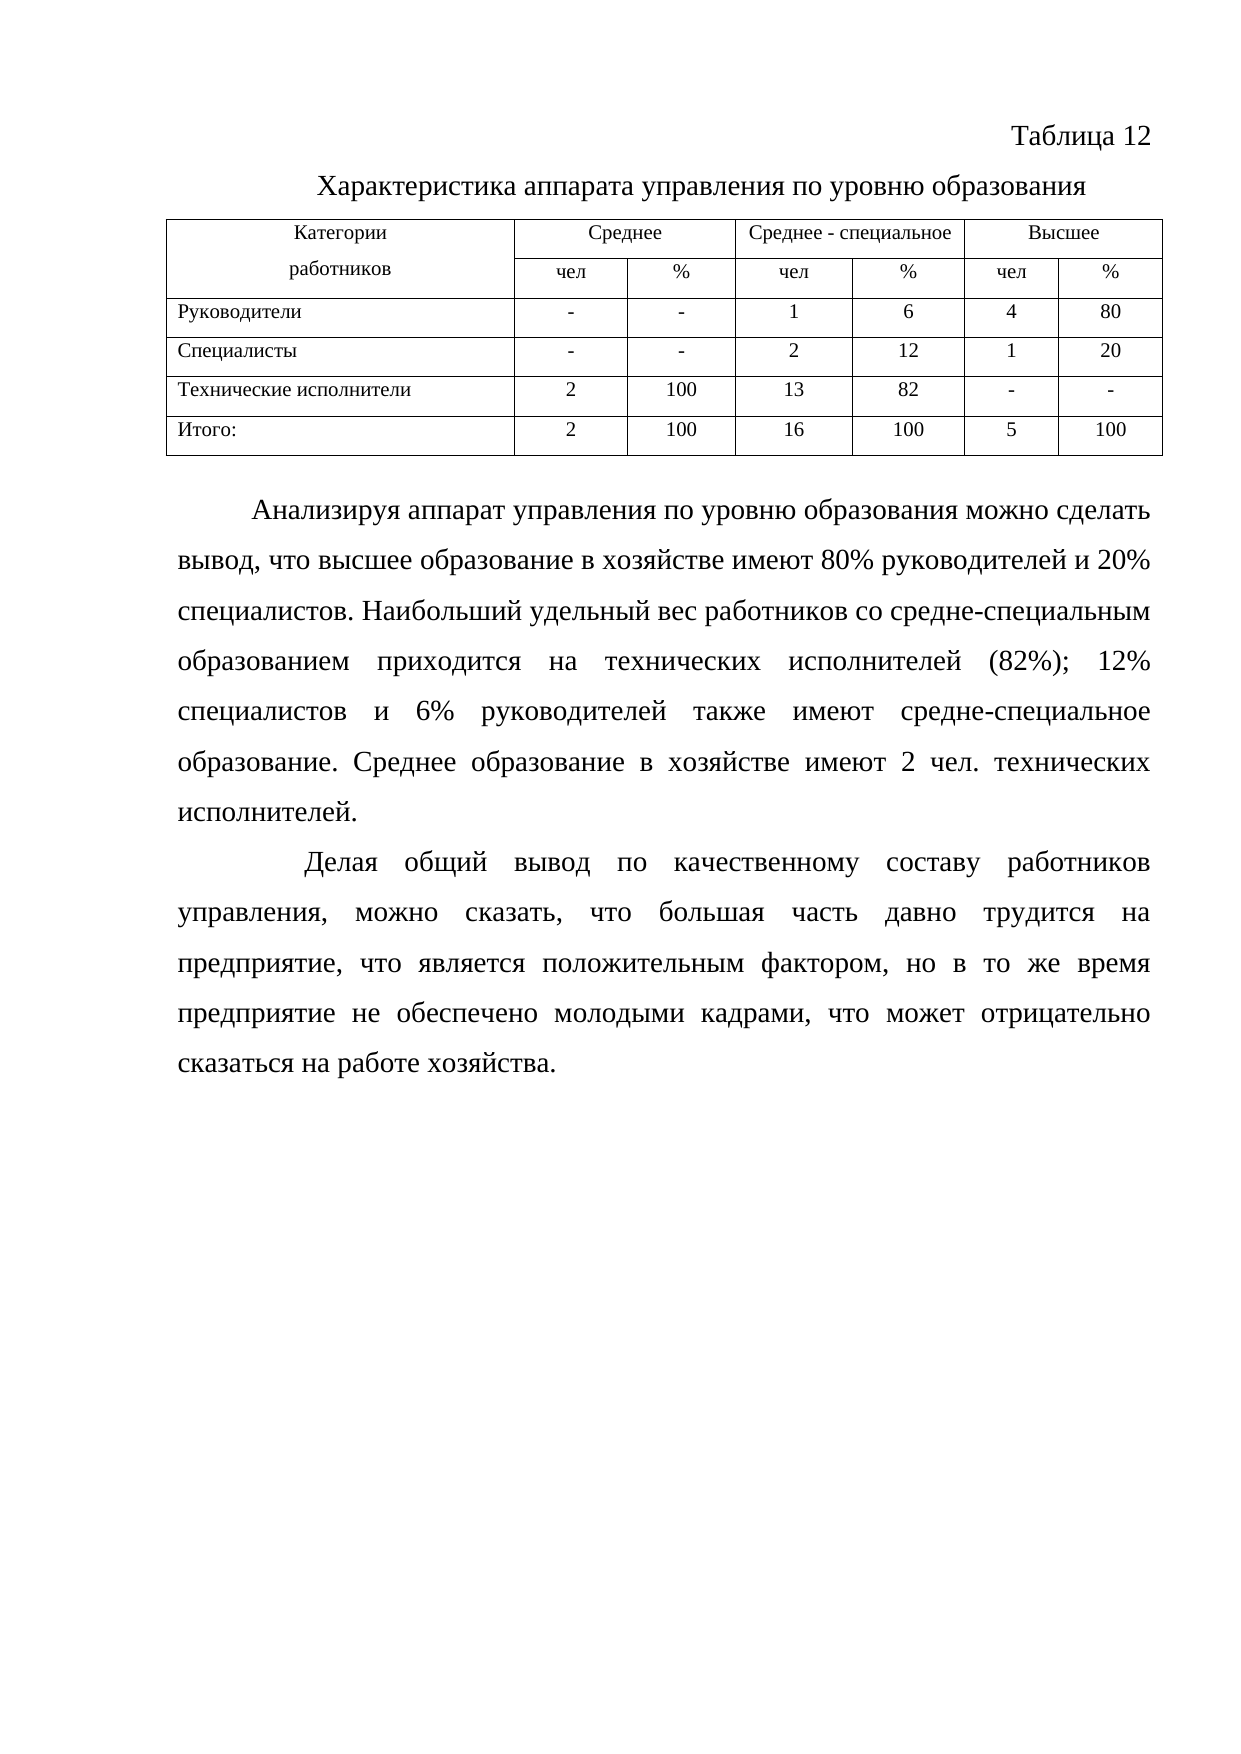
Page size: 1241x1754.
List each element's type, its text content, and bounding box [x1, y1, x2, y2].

table_cell - [515, 338, 627, 376]
text Таблица 12 [177, 118, 1152, 152]
table_cell 13 [736, 377, 852, 416]
table_cell - [628, 338, 735, 376]
table_cell Технические исполнители [167, 377, 514, 416]
table_cell 2 [515, 417, 627, 455]
table_header Среднее [515, 220, 735, 258]
table_cell чел [965, 259, 1058, 297]
table_cell 100 [1059, 417, 1162, 455]
table_cell % [853, 259, 964, 297]
table_cell 16 [736, 417, 852, 455]
table_header Среднее - специальное [736, 220, 964, 258]
table_cell Руководители [167, 299, 514, 337]
table_cell 82 [853, 377, 964, 416]
table_header Высшее [965, 220, 1162, 258]
table_cell 80 [1059, 299, 1162, 337]
table_cell 1 [736, 299, 852, 337]
table_cell 100 [853, 417, 964, 455]
table_cell 1 [965, 338, 1058, 376]
table_cell чел [515, 259, 627, 297]
table_cell чел [736, 259, 852, 297]
table_cell 5 [965, 417, 1058, 455]
table_cell - [628, 299, 735, 337]
table_header Категории работников [167, 220, 514, 297]
text Характеристика аппарата управления по уровню образования [177, 168, 1152, 202]
table_cell 20 [1059, 338, 1162, 376]
table_cell 6 [853, 299, 964, 337]
table_cell 12 [853, 338, 964, 376]
table_cell - [515, 299, 627, 337]
table_cell 100 [628, 377, 735, 416]
table_cell - [965, 377, 1058, 416]
table_cell 100 [628, 417, 735, 455]
text Делая общий вывод по качественному составу работников управления, можно сказать, что большая часть давно трудится на предприятие, что является положительным фактором, но в то же время предприятие не обеспечено молодыми кадрами, что может отрицательно сказаться на работе хозяйства. [177, 844, 1152, 1079]
table_cell % [1059, 259, 1162, 297]
table_cell - [1059, 377, 1162, 416]
table_cell 2 [736, 338, 852, 376]
table_cell 2 [515, 377, 627, 416]
table_cell 4 [965, 299, 1058, 337]
table_cell Специалисты [167, 338, 514, 376]
text Анализируя аппарат управления по уровню образования можно сделать вывод, что высшее образование в хозяйстве имеют 80% руководителей и 20% специалистов. Наибольший удельный вес работников со средне-специальным образованием приходится на технических исполнителей (82%); 12% специалистов и 6% руководителей также имеют средне-специальное образование. Среднее образование в хозяйстве имеют 2 чел. технических исполнителей. [177, 492, 1152, 827]
table_cell % [628, 259, 735, 297]
table_cell Итого: [167, 417, 514, 455]
